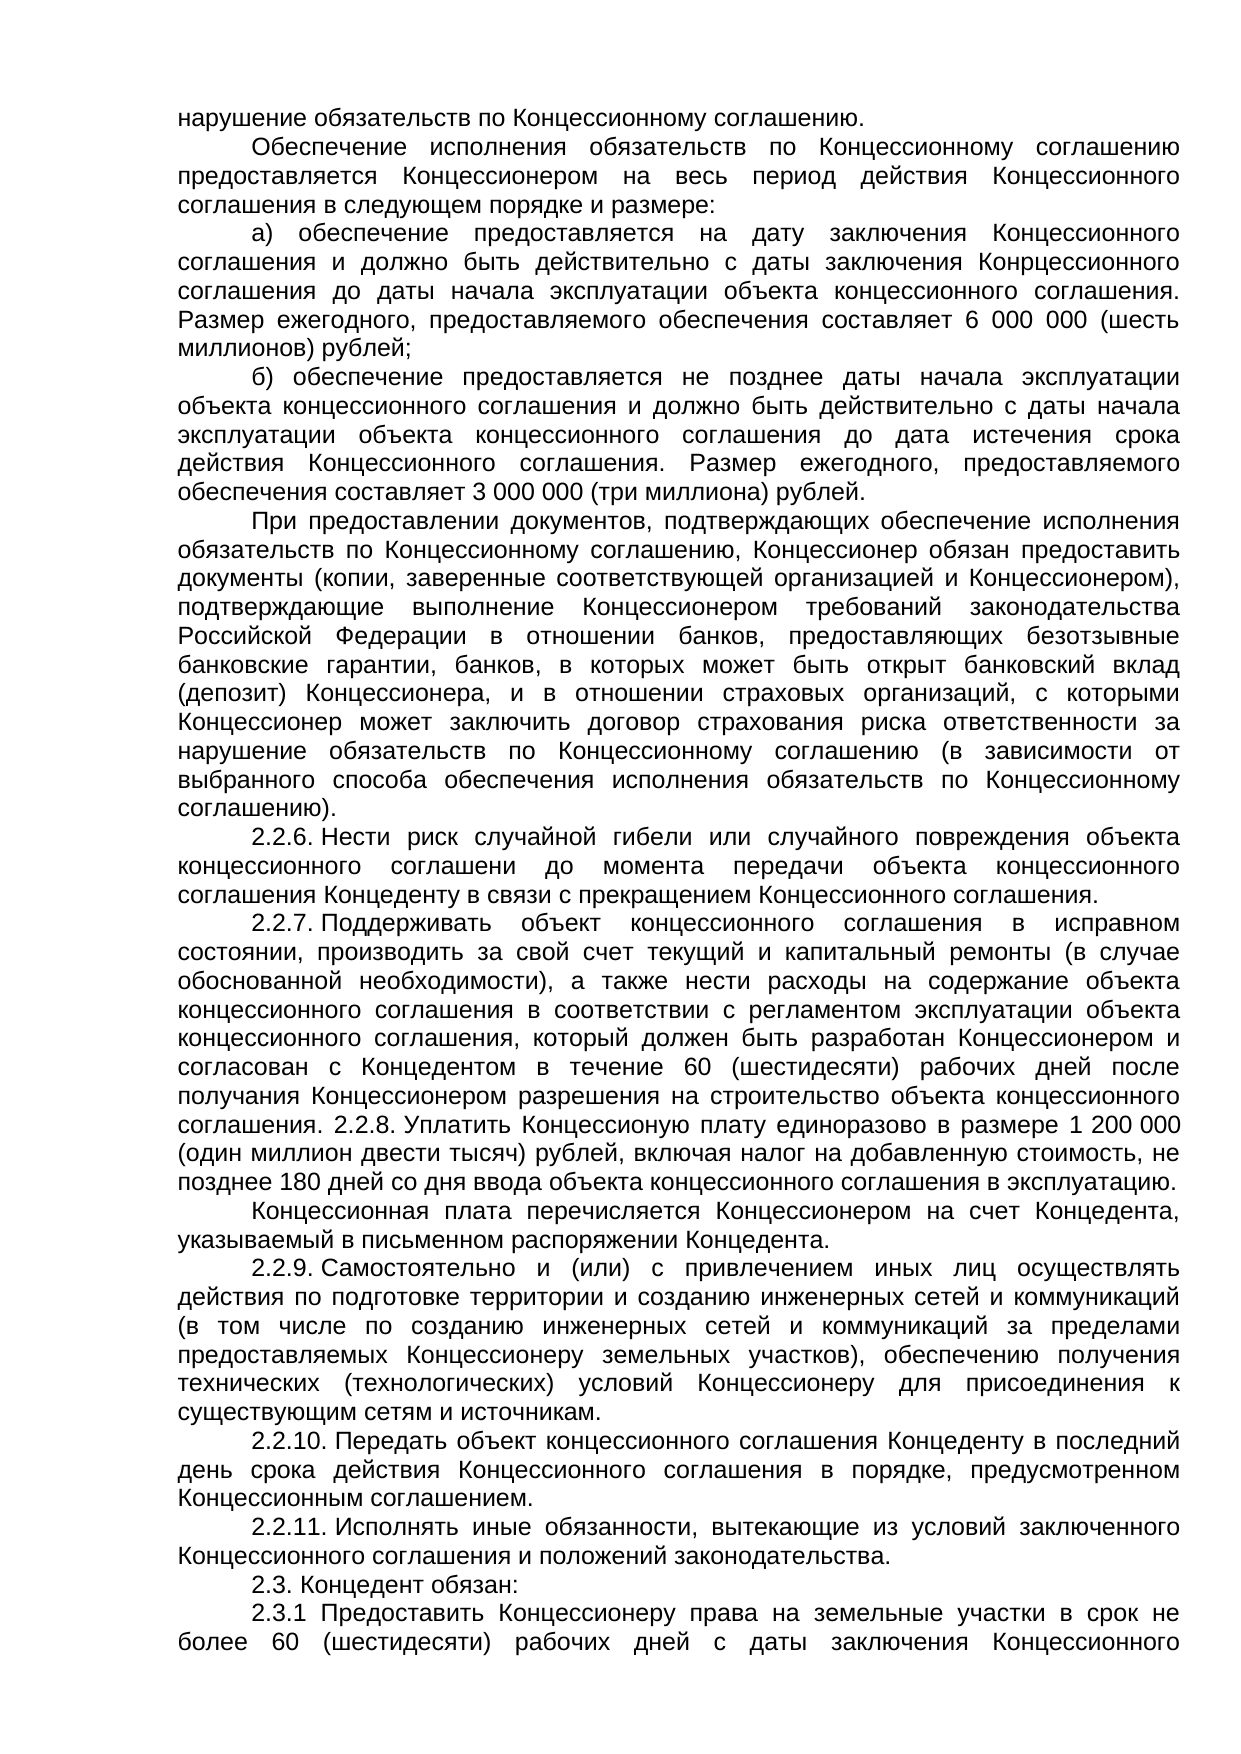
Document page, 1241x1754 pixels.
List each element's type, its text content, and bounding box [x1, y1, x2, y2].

text б) обеспечение предоставляется не позднее даты начала эксплуатации объекта концессионного соглашения и должно быть действительно с даты начала эксплуатации объекта концессионного соглашения до дата истечения срока действия Концессионного соглашения. Размер ежегодного, предоставляемого обеспечения составляет 3 000 000 (три миллиона) рублей. [177, 362, 1181, 506]
text 2.2.11. Исполнять иные обязанности, вытекающие из условий заключенного Концессионного соглашения и положений законодательства. [177, 1512, 1181, 1570]
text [177, 103, 1181, 132]
text Концессионная плата перечисляется Концессионером на счет Концедента, указываемый в письменном распоряжении Концедента. [177, 1196, 1181, 1253]
text 2.2.10. Передать объект концессионного соглашения Концеденту в последний день срока действия Концессионного соглашения в порядке, предусмотренном Концессионным соглашением. [177, 1426, 1181, 1512]
text 2.3. Концедент обязан: [177, 1570, 1181, 1598]
text 2.2.6. Нести риск случайной гибели или случайного повреждения объекта концессионного соглашени до момента передачи объекта концессионного соглашения Концеденту в связи с прекращением Концессионного соглашения. [177, 822, 1181, 908]
text 2.2.9. Самостоятельно и (или) с привлечением иных лиц осуществлять действия по подготовке территории и созданию инженерных сетей и коммуникаций (в том числе по созданию инженерных сетей и коммуникаций за пределами предоставляемых Концессионеру земельных участков), обеспечению получения технических (технологических) условий Концессионеру для присоединения к существующим сетям и источникам. [177, 1253, 1181, 1426]
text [177, 1598, 1181, 1656]
text а) обеспечение предоставляется на дату заключения Концессионного соглашения и должно быть действительно с даты заключения Конрцессионного соглашения до даты начала эксплуатации объекта концессионного соглашения. Размер ежегодного, предоставляемого обеспечения составляет 6 000 000 (шесть миллионов) рублей; [177, 218, 1181, 362]
text Обеспечение исполнения обязательств по Концессионному соглашению предоставляется Концессионером на весь период действия Концессионного соглашения в следующем порядке и размере: [177, 132, 1181, 218]
text 2.2.7. Поддерживать объект концессионного соглашения в исправном состоянии, производить за свой счет текущий и капитальный ремонты (в случае обоснованной необходимости), а также нести расходы на содержание объекта концессионного соглашения в соответствии с регламентом эксплуатации объекта концессионного соглашения, который должен быть разработан Концессионером и согласован с Концедентом в течение 60 (шестидесяти) рабочих дней после получания Концессионером разрешения на строительство объекта концессионного соглашения. 2.2.8. Уплатить Концессионую плату единоразово в размере 1 200 000 (один миллион двести тысяч) рублей, включая налог на добавленную стоимость, не позднее 180 дней со дня ввода объекта концессионного соглашения в эксплуатацию. [177, 908, 1181, 1196]
text При предоставлении документов, подтверждающих обеспечение исполнения обязательств по Концессионному соглашению, Концессионер обязан предоставить документы (копии, заверенные соответствующей организацией и Концессионером), подтверждающие выполнение Концессионером требований законодательства Российской Федерации в отношении банков, предоставляющих безотзывные банковские гарантии, банков, в которых может быть открыт банковский вклад (депозит) Концессионера, и в отношении страховых организаций, с которыми Концессионер может заключить договор страхования риска ответственности за нарушение обязательств по Концессионному соглашению (в зависимости от выбранного способа обеспечения исполнения обязательств по Концессионному соглашению). [177, 506, 1181, 822]
